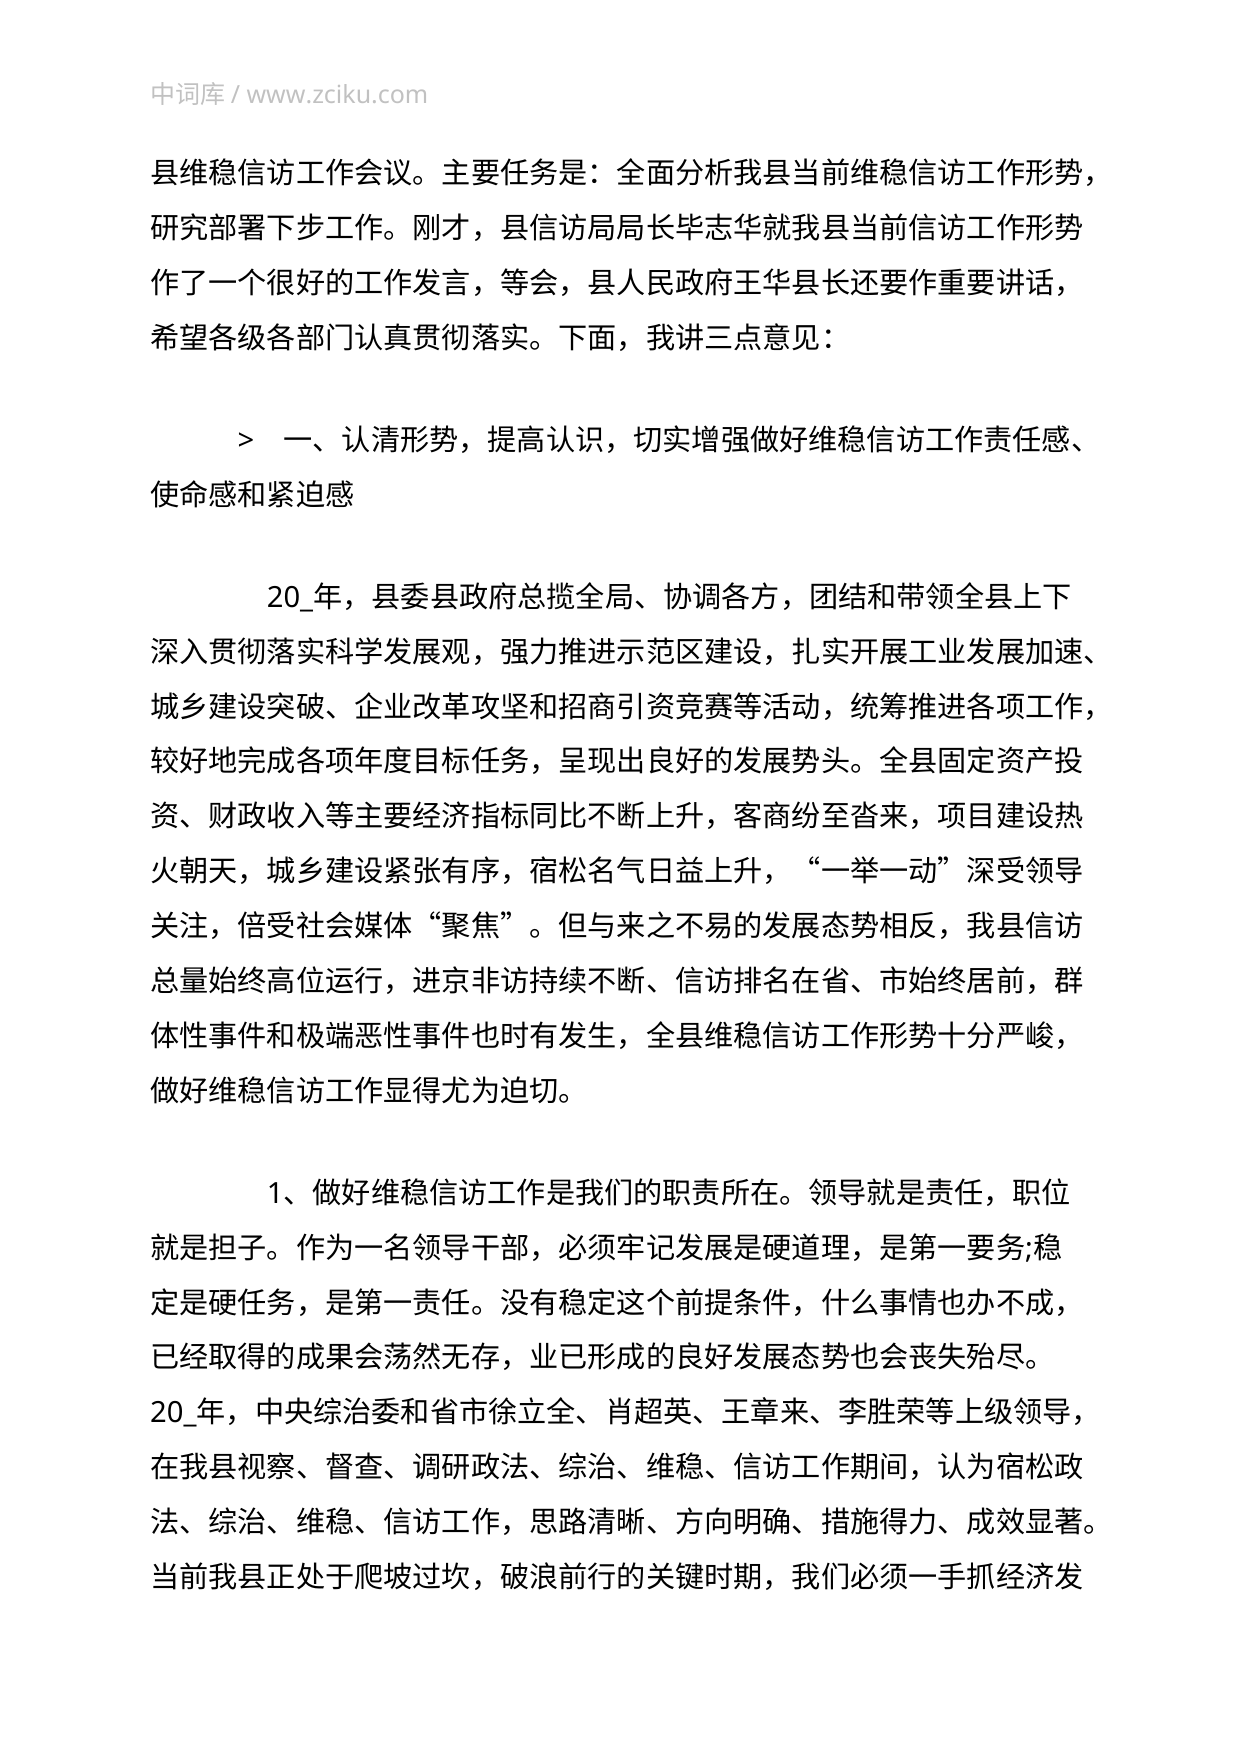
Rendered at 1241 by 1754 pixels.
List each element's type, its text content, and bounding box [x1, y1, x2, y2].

text > 一、认清形势，提高认识，切实增强做好维稳信访工作责任感、使命感和紧迫感 [150, 416, 1090, 514]
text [150, 150, 1090, 357]
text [150, 1169, 1090, 1596]
text 20_年，县委县政府总揽全局、协调各方，团结和带领全县上下深入贯彻落实科学发展观，强力推进示范区建设，扎实开展工业发展加速、城乡建设突破、企业改革攻坚和招商引资竞赛等活动，统筹推进各项工作，较好地完成各项年度目标任务，呈现出良好的发展势头。全县固定资产投资、财政收入等主要经济指标同比不断上升，客商纷至沓来，项目建设热火朝天，城乡建设紧张有序，宿松名气日益上升，“一举一动”深受领导关注，倍受社会媒体“聚焦”。但与来之不易的发展态势相反，我县信访总量始终高位运行，进京非访持续不断、信访排名在省、市始终居前，群体性事件和极端恶性事件也时有发生，全县维稳信访工作形势十分严峻，做好维稳信访工作显得尤为迫切。 [150, 573, 1090, 1110]
